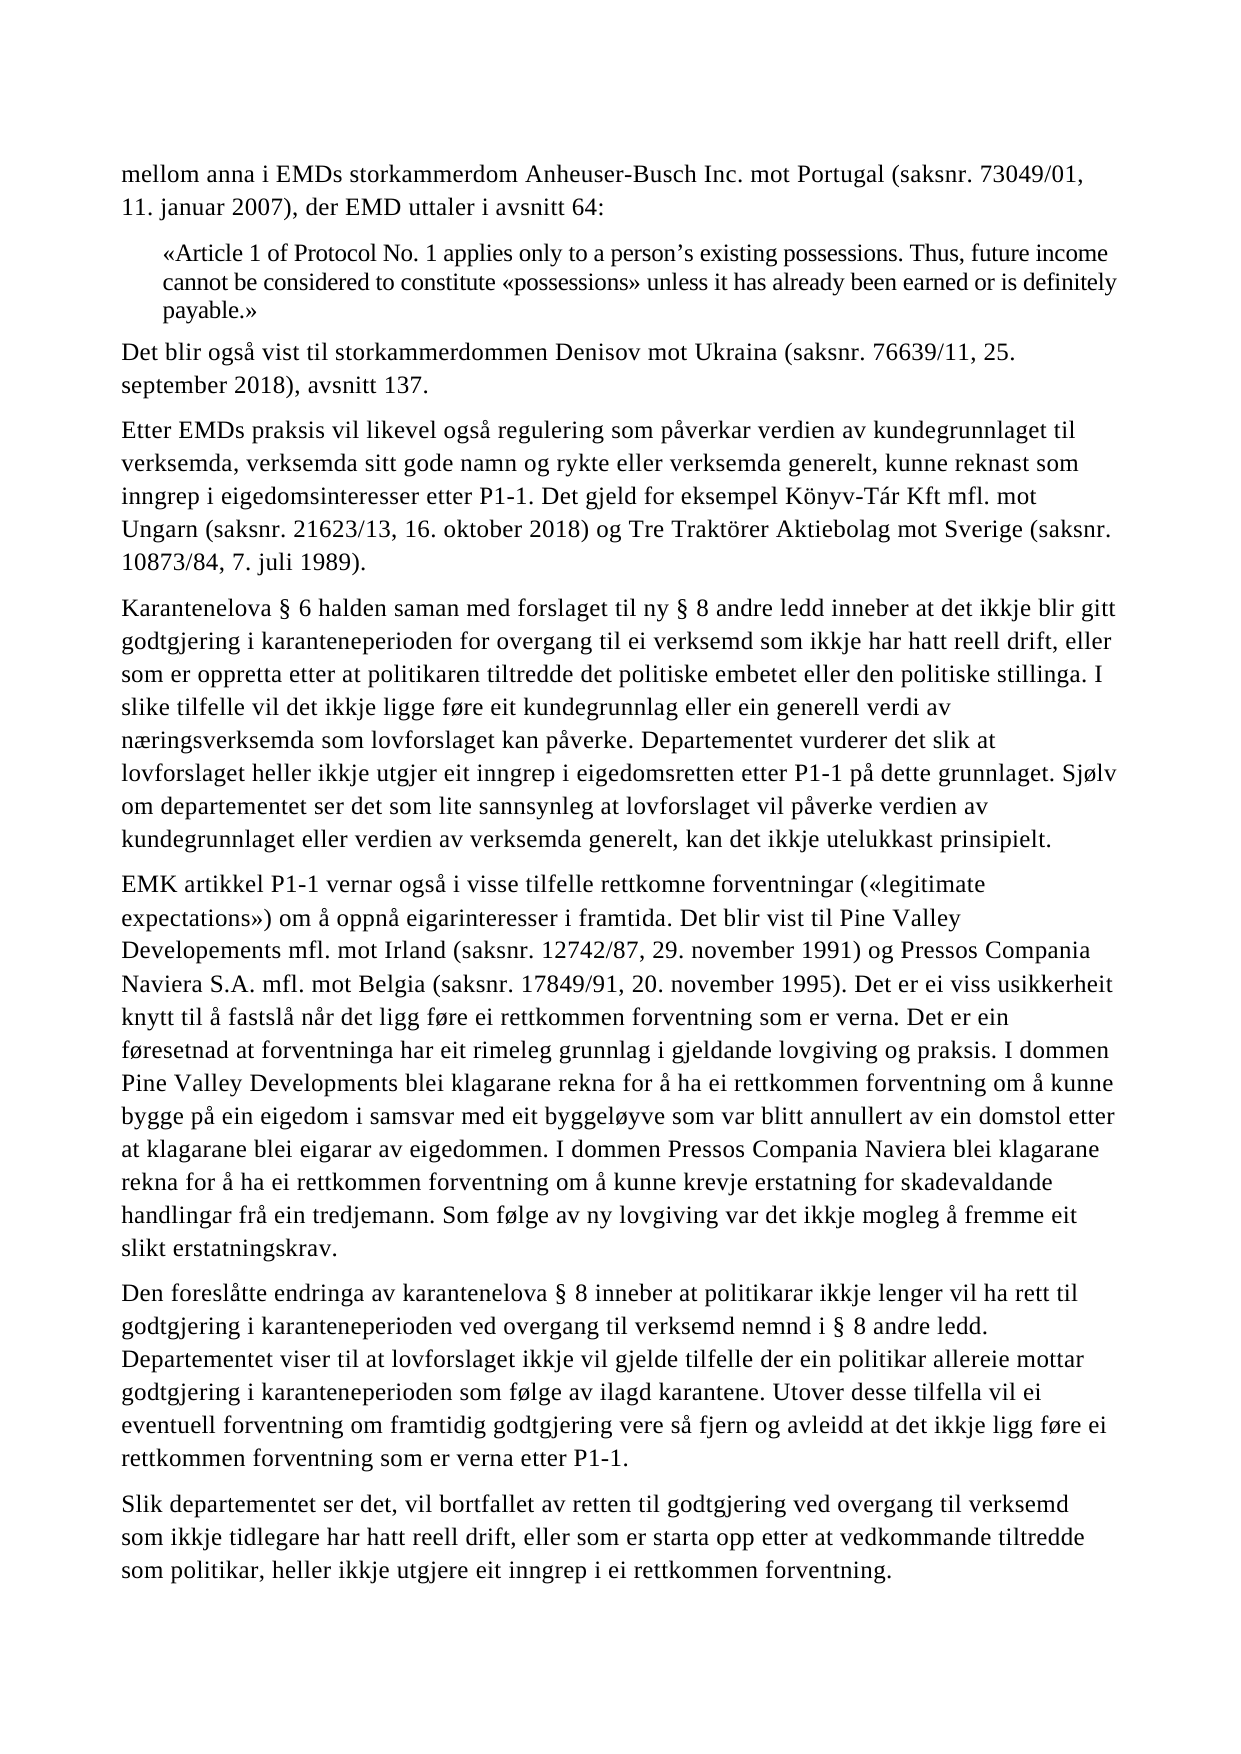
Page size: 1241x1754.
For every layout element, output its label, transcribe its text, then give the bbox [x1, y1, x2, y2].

text Det blir også vist til storkammerdommen Denisov mot Ukraina (saksnr. 76639/11, 25. september 2018), avsnitt 137. [121, 337, 1119, 398]
text EMK artikkel P1-1 vernar også i visse tilfelle rettkomne forventningar («legitimate expectations») om å oppnå eigarinteresser i framtida. Det blir vist til Pine Valley Developements mfl. mot Irland (saksnr. 12742/87, 29. november 1991) og Pressos Compania Naviera S.A. mfl. mot Belgia (saksnr. 17849/91, 20. november 1995). Det er ei viss usikkerheit knytt til å fastslå når det ligg føre ei rettkommen forventning som er verna. Det er ein føresetnad at forventninga har eit rimeleg grunnlag i gjeldande lovgiving og praksis. I dommen Pine Valley Developments blei klagarane rekna for å ha ei rettkommen forventning om å kunne bygge på ein eigedom i samsvar med eit byggeløyve som var blitt annullert av ein domstol etter at klagarane blei eigarar av eigedommen. I dommen Pressos Compania Naviera blei klagarane rekna for å ha ei rettkommen forventning om å kunne krevje erstatning for skadevaldande handlingar frå ein tredjemann. Som følge av ny lovgiving var det ikkje mogleg å fremme eit slikt erstatningskrav. [121, 869, 1119, 1262]
text Etter EMDs praksis vil likevel også regulering som påverkar verdien av kundegrunnlaget til verksemda, verksemda sitt gode namn og rykte eller verksemda generelt, kunne reknast som inngrep i eigedomsinteresser etter P1-1. Det gjeld for eksempel Könyv-Tár Kft mfl. mot Ungarn (saksnr. 21623/13, 16. oktober 2018) og Tre Traktörer Aktiebolag mot Sverige (saksnr. 10873/84, 7. juli 1989). [121, 415, 1119, 576]
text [121, 159, 1119, 221]
text Slik departementet ser det, vil bortfallet av retten til godtgjering ved overgang til verksemd som ikkje tidlegare har hatt reell drift, eller som er starta opp etter at vedkommande tiltredde som politikar, heller ikkje utgjere eit inngrep i ei rettkommen forventning. [121, 1489, 1119, 1584]
text Karantenelova § 6 halden saman med forslaget til ny § 8 andre ledd inneber at det ikkje blir gitt godtgjering i karanteneperioden for overgang til ei verksemd som ikkje har hatt reell drift, eller som er oppretta etter at politikaren tiltredde det politiske embetet eller den politiske stillinga. I slike tilfelle vil det ikkje ligge føre eit kundegrunnlag eller ein generell verdi av næringsverksemda som lovforslaget kan påverke. Departementet vurderer det slik at lovforslaget heller ikkje utgjer eit inngrep i eigedomsretten etter P1-1 på dette grunnlaget. Sjølv om departementet ser det som lite sannsynleg at lovforslaget vil påverke verdien av kundegrunnlaget eller verdien av verksemda generelt, kan det ikkje utelukkast prinsipielt. [121, 593, 1119, 853]
text Den foreslåtte endringa av karantenelova § 8 inneber at politikarar ikkje lenger vil ha rett til godtgjering i karanteneperioden ved overgang til verksemd nemnd i § 8 andre ledd. Departementet viser til at lovforslaget ikkje vil gjelde tilfelle der ein politikar allereie mottar godtgjering i karanteneperioden som følge av ilagd karantene. Utover desse tilfella vil ei eventuell forventning om framtidig godtgjering vere så fjern og avleidd at det ikkje ligg føre ei rettkommen forventning som er verna etter P1-1. [121, 1278, 1119, 1472]
text «Article 1 of Protocol No. 1 applies only to a person’s existing possessions. Thus, future income cannot be considered to constitute «possessions» unless it has already been earned or is definitely payable.» [162, 238, 1119, 324]
